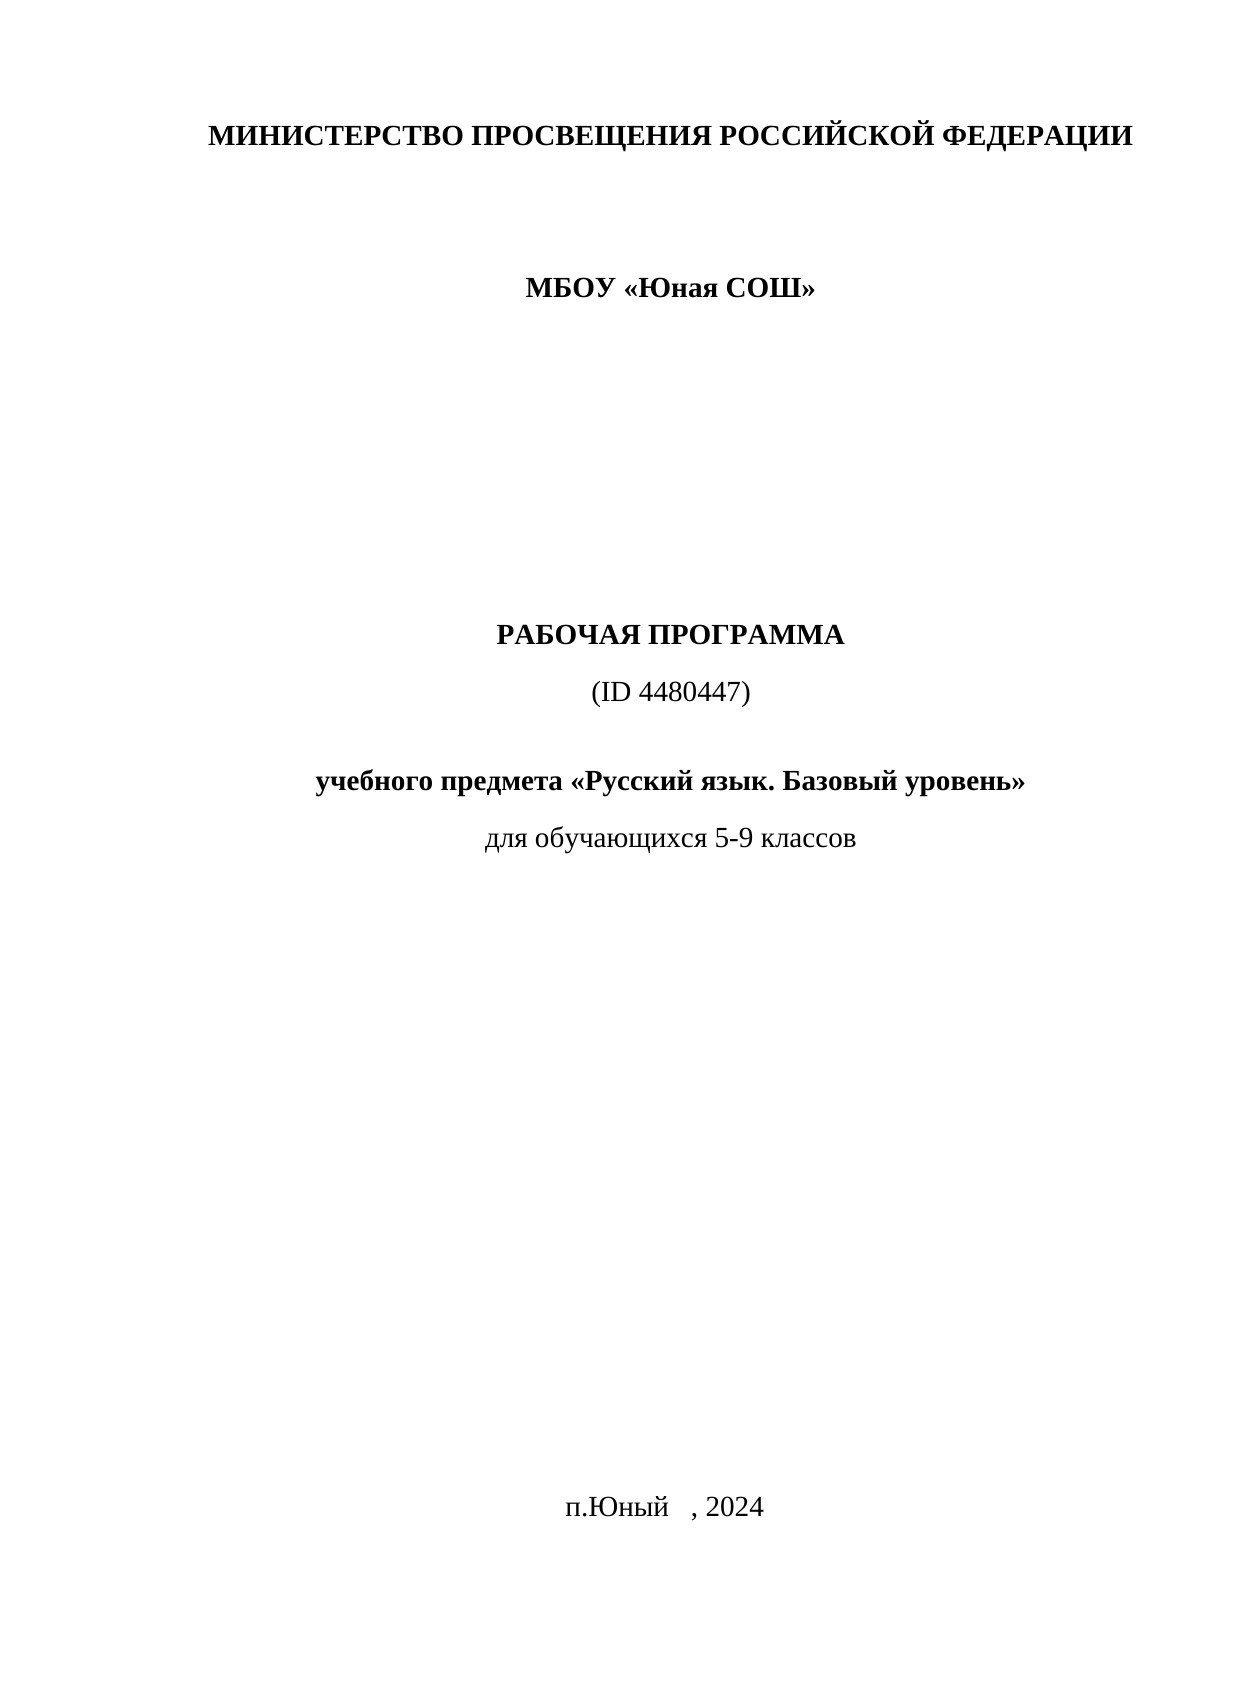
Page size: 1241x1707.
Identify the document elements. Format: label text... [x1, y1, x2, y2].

text учебного предмета «Русский язык. Базовый уровень» [190, 763, 1152, 797]
text п.Юный , 2024 [177, 1489, 1152, 1522]
text для обучающихся 5-9 классов [190, 820, 1152, 854]
text МИНИСТЕРСТВО ПРОСВЕЩЕНИЯ РОССИЙСКОЙ ФЕДЕРАЦИИ [190, 118, 1152, 152]
text МБОУ «Юная СОШ» [190, 270, 1152, 304]
text РАБОЧАЯ ПРОГРАММА [190, 617, 1152, 651]
text (ID 4480447) [190, 674, 1152, 707]
